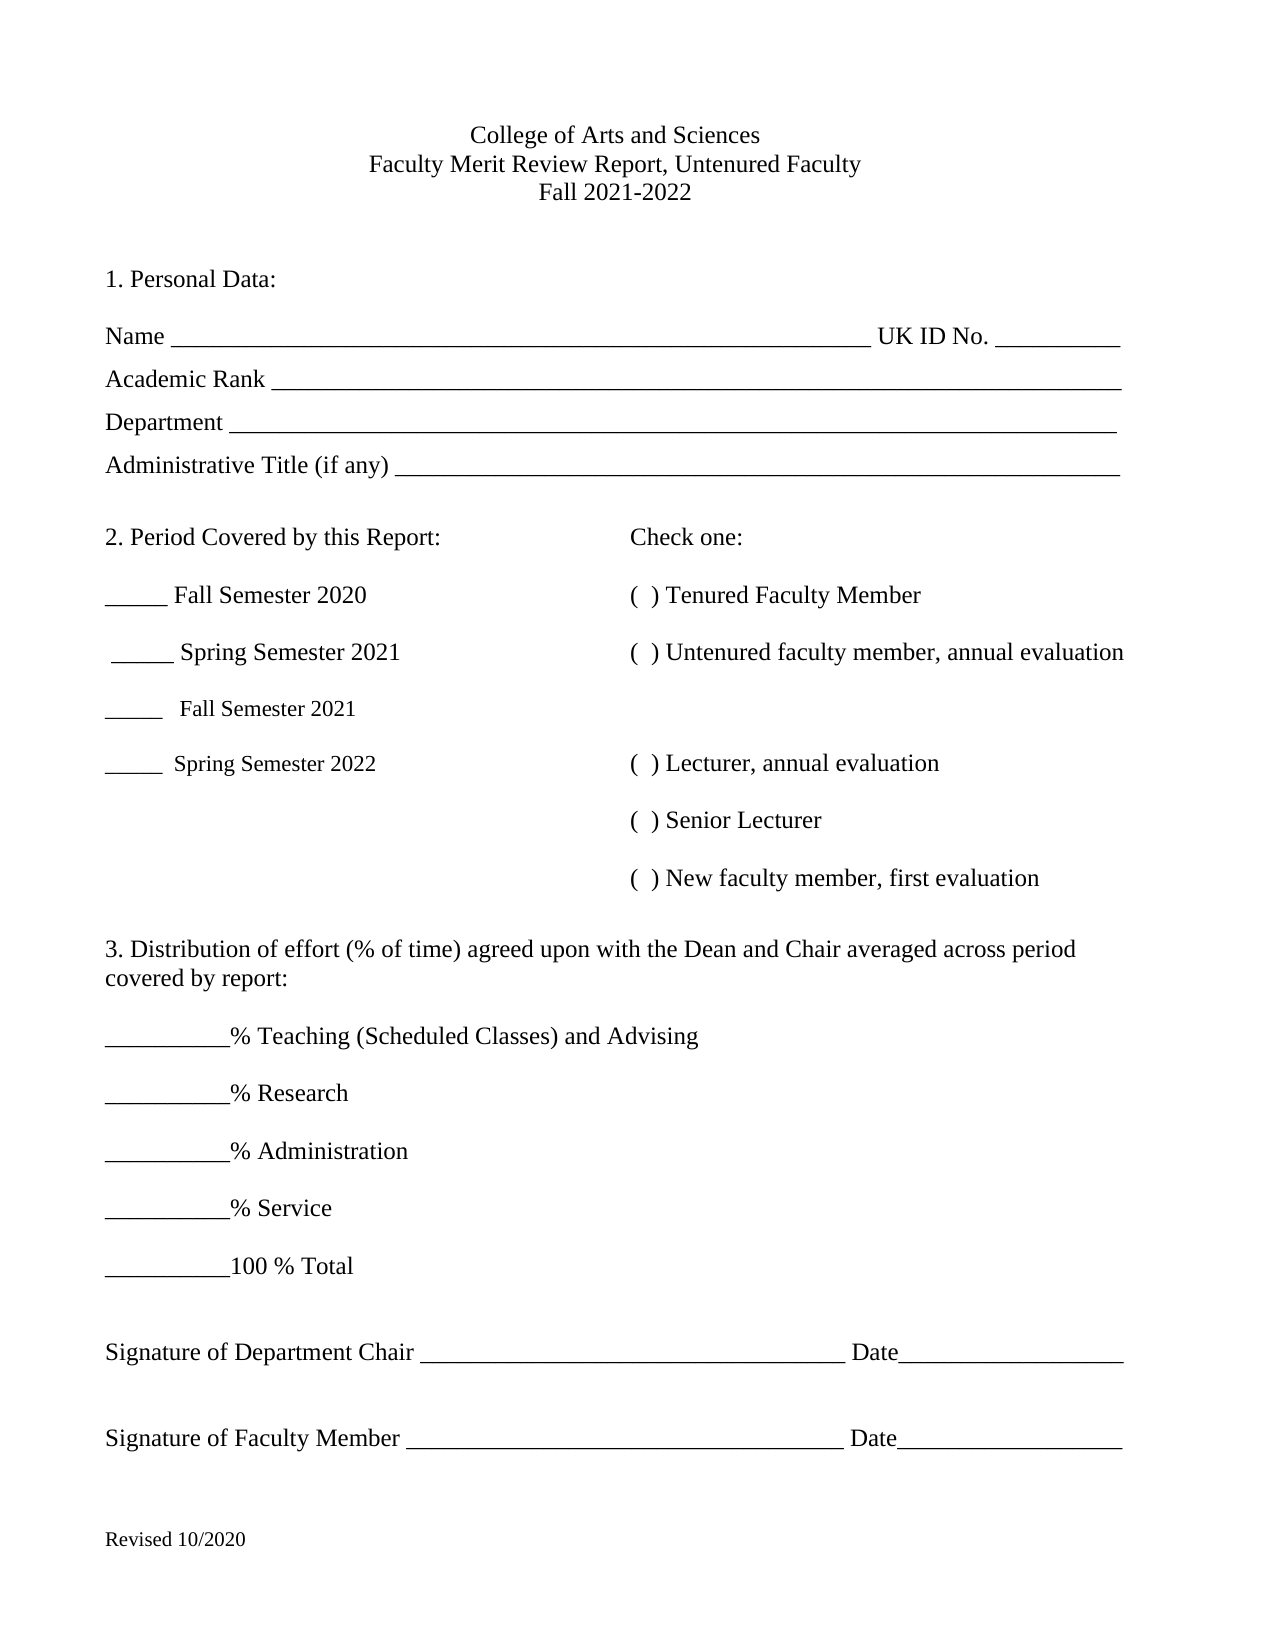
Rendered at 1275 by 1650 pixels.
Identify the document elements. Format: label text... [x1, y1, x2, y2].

text ( ) New faculty member, first evaluation [555, 863, 1125, 891]
text __________% Service [105, 1193, 1125, 1222]
text ( ) Senior Lecturer [105, 805, 1125, 834]
text __________100 % Total [105, 1251, 1125, 1279]
text __________% Teaching (Scheduled Classes) and Advising [105, 1021, 1125, 1049]
text Academic Rank ____________________________________________________________________ [105, 364, 1125, 393]
text __________% Research [105, 1078, 1125, 1107]
text 3. Distribution of effort (% of time) agreed upon with the Dean and Chair averaged across period covered by report: [105, 934, 1125, 992]
text __________% Administration [105, 1136, 1125, 1164]
text Faculty Merit Review Report, Untenured Faculty [105, 149, 1125, 177]
text Department _______________________________________________________________________ [105, 407, 1125, 436]
text 1. Personal Data: [105, 264, 1125, 292]
text Administrative Title (if any) __________________________________________________________ [105, 451, 1125, 479]
text Signature of Department Chair __________________________________ Date__________________ [105, 1337, 1125, 1366]
text _____ Fall Semester 2020 ( ) Tenured Faculty Member [105, 580, 1125, 609]
text College of Arts and Sciences [105, 120, 1125, 149]
text Fall 2021-2022 [105, 177, 1125, 206]
text Name ________________________________________________________ UK ID No. __________ [105, 321, 1125, 350]
text _____ Fall Semester 2021 [105, 695, 1162, 721]
text _____ Spring Semester 2021 ( ) Untenured faculty member, annual evaluation [105, 637, 1125, 666]
text Signature of Faculty Member ___________________________________ Date__________________ [105, 1423, 1125, 1452]
text _____ Spring Semester 2022 ( ) Lecturer, annual evaluation [105, 748, 1125, 776]
text 2. Period Covered by this Report: Check one: [105, 522, 1125, 551]
